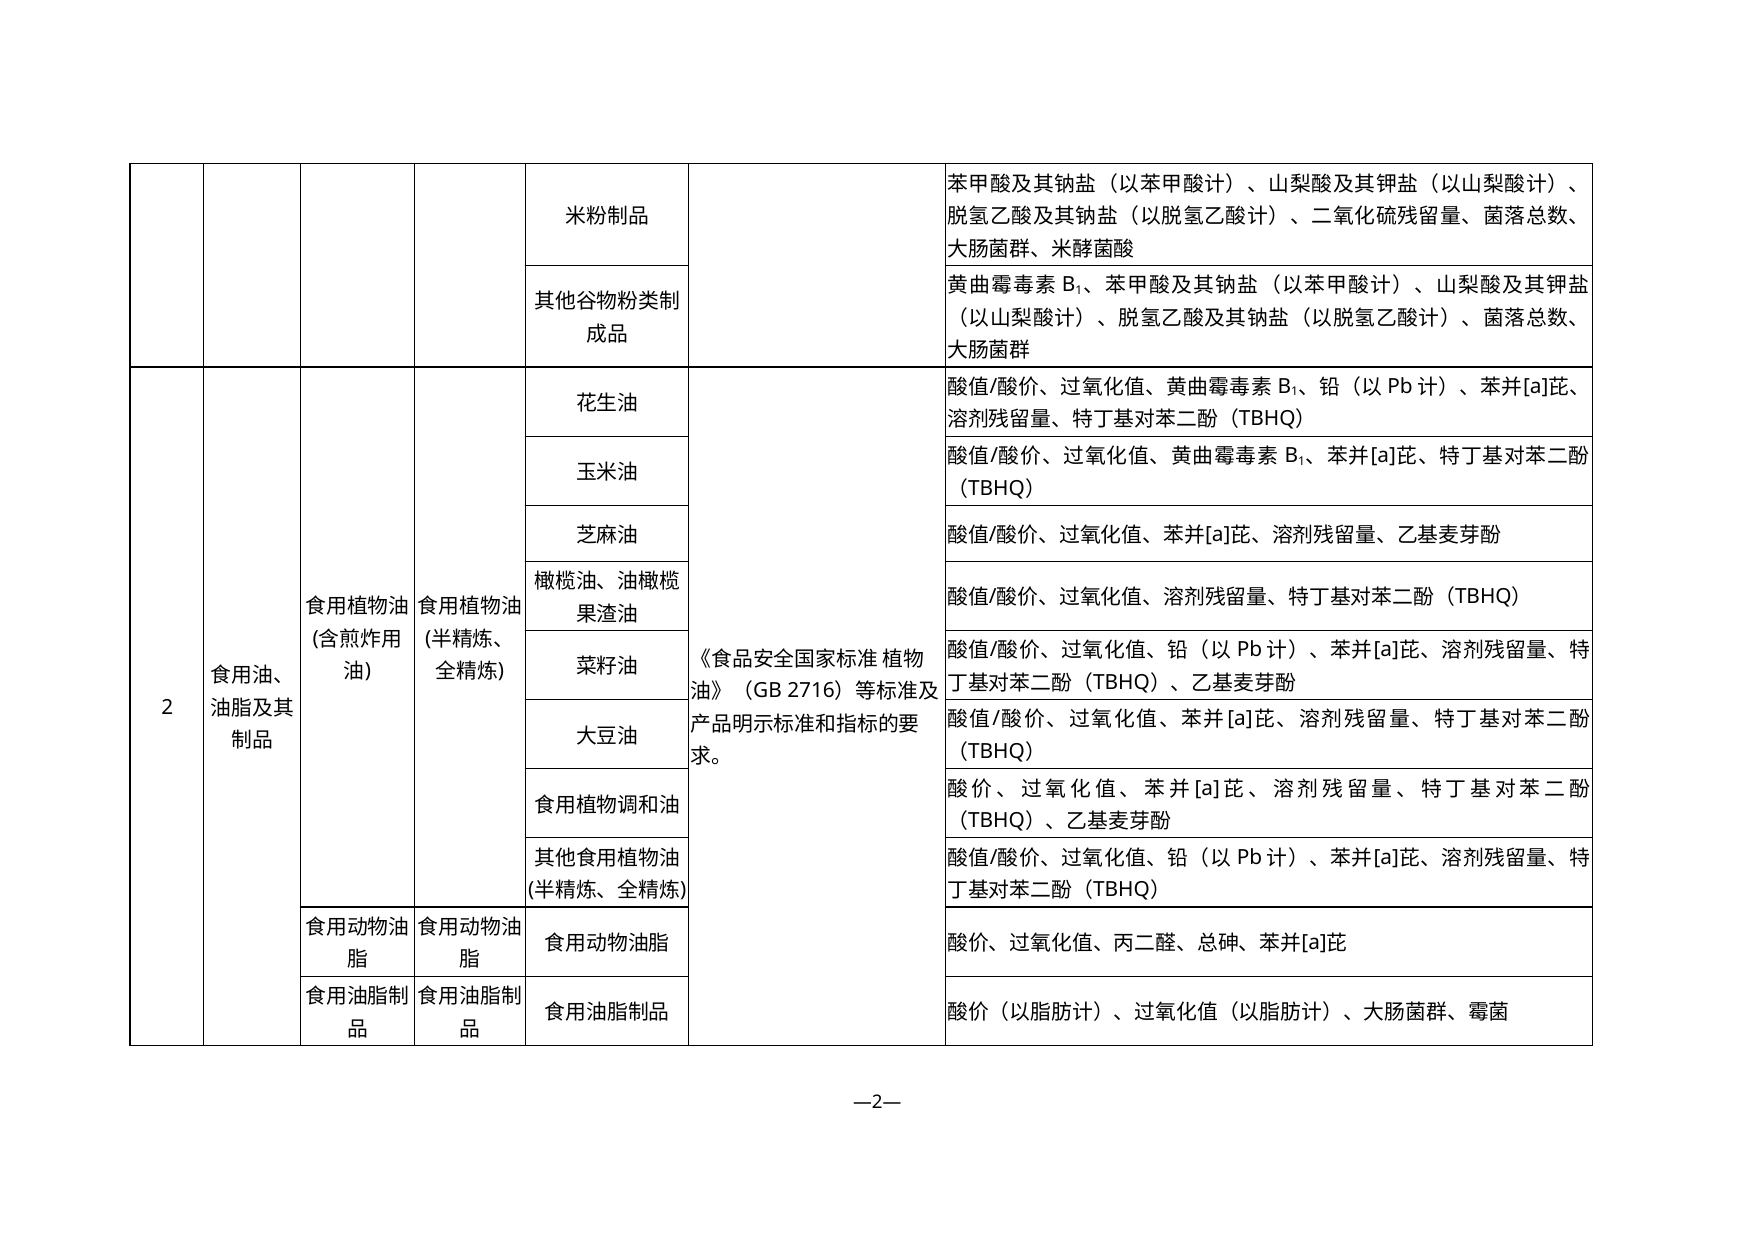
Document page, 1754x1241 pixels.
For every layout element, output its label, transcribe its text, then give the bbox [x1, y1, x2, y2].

table_cell 酸值/酸价、过氧化值、铅（以Pb计）、苯并[a]芘、溶剂残留量、特丁基对苯二酚（TBHQ）、乙基麦芽酚 [946, 631, 1592, 699]
table_cell 酸值/酸价、过氧化值、苯并[a]芘、溶剂残留量、乙基麦芽酚 [946, 506, 1592, 561]
table_cell 食用动物油脂 [415, 908, 525, 976]
table_cell 食用植物油(含煎炸用油) [301, 368, 414, 906]
table_cell 食用油脂制品 [526, 977, 688, 1045]
table_cell 橄榄油、油橄榄果渣油 [526, 562, 688, 630]
table_cell 食用动物油脂 [301, 908, 414, 976]
table_cell 其他谷物粉类制成品 [526, 266, 688, 366]
table_cell 酸价、过氧化值、苯并[a]芘、溶剂残留量、特丁基对苯二酚（TBHQ）、乙基麦芽酚 [946, 769, 1592, 837]
table_cell 2 [131, 368, 203, 1045]
table_cell 酸值/酸价、过氧化值、溶剂残留量、特丁基对苯二酚（TBHQ） [946, 562, 1592, 630]
table_cell 酸值/酸价、过氧化值、黄曲霉毒素B1、苯并[a]芘、特丁基对苯二酚（TBHQ） [946, 437, 1592, 505]
table_cell 食用油脂制品 [415, 977, 525, 1045]
table_cell 《食品安全国家标准 植物油》（GB 2716）等标准及产品明示标准和指标的要求。 [689, 368, 945, 1045]
table_cell 酸价（以脂肪计）、过氧化值（以脂肪计）、大肠菌群、霉菌 [946, 977, 1592, 1045]
table_cell 食用动物油脂 [526, 908, 688, 976]
table_cell 酸价、过氧化值、丙二醛、总砷、苯并[a]芘 [946, 908, 1592, 976]
table_cell 苯甲酸及其钠盐（以苯甲酸计）、山梨酸及其钾盐（以山梨酸计）、脱氢乙酸及其钠盐（以脱氢乙酸计）、二氧化硫残留量、菌落总数、大肠菌群、米酵菌酸 [946, 164, 1592, 265]
table_cell 食用油脂制品 [301, 977, 414, 1045]
table_cell 食用油、油脂及其制品 [204, 368, 300, 1045]
table_cell 菜籽油 [526, 631, 688, 699]
table_cell 食用植物油 (半精炼、全精炼) [415, 368, 525, 906]
table_cell 大豆油 [526, 700, 688, 768]
table_cell 其他食用植物油 (半精炼、全精炼) [526, 838, 688, 906]
table_cell 食用植物调和油 [526, 769, 688, 837]
table_cell 玉米油 [526, 437, 688, 505]
table_cell 米粉制品 [526, 164, 688, 265]
table_cell 酸值/酸价、过氧化值、铅（以Pb计）、苯并[a]芘、溶剂残留量、特丁基对苯二酚（TBHQ） [946, 838, 1592, 906]
table_cell 黄曲霉毒素B1、苯甲酸及其钠盐（以苯甲酸计）、山梨酸及其钾盐（以山梨酸计）、脱氢乙酸及其钠盐（以脱氢乙酸计）、菌落总数、大肠菌群 [946, 266, 1592, 366]
table_cell 酸值/酸价、过氧化值、苯并[a]芘、溶剂残留量、特丁基对苯二酚（TBHQ） [946, 700, 1592, 768]
table_cell 芝麻油 [526, 506, 688, 561]
table_cell 花生油 [526, 368, 688, 436]
table_cell 酸值/酸价、过氧化值、黄曲霉毒素B1、铅（以Pb计）、苯并[a]芘、溶剂残留量、特丁基对苯二酚（TBHQ） [946, 368, 1592, 436]
